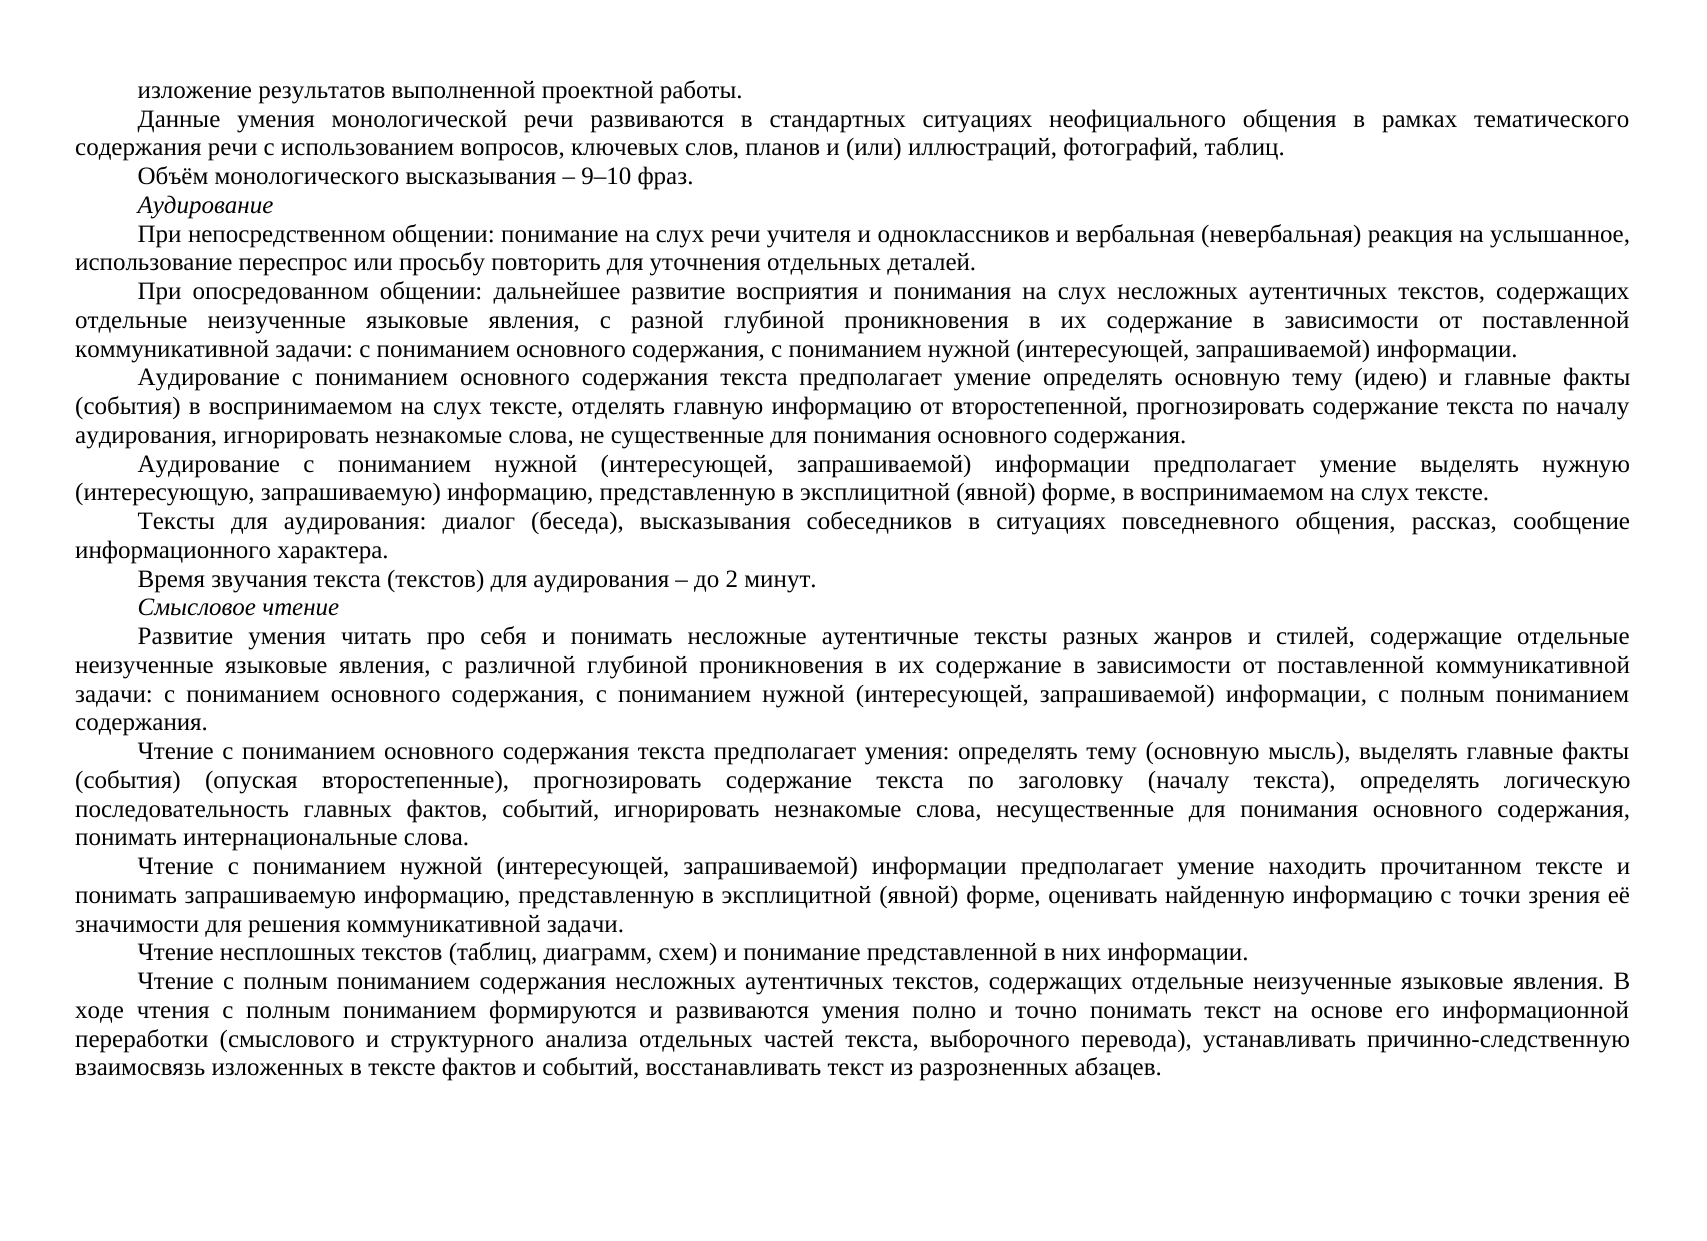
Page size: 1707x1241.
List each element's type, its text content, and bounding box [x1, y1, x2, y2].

text изложение результатов выполненной проектной работы. [75, 75, 1632, 104]
text Аудирование [75, 190, 1632, 219]
text Объём монологического высказывания – 9–10 фраз. [75, 161, 1632, 190]
text Чтение с пониманием нужной (интересующей, запрашиваемой) информации предполагает умение находить прочитанном тексте и понимать запрашиваемую информацию, представленную в эксплицитной (явной) форме, оценивать найденную информацию с точки зрения её значимости для решения коммуникативной задачи. [75, 851, 1632, 937]
text Развитие умения читать про себя и понимать несложные аутентичные тексты разных жанров и стилей, содержащие отдельные неизученные языковые явления, с различной глубиной проникновения в их содержание в зависимости от поставленной коммуникативной задачи: с пониманием основного содержания, с пониманием нужной (интересующей, запрашиваемой) информации, с полным пониманием содержания. [75, 621, 1632, 736]
text Аудирование с пониманием основного содержания текста предполагает умение определять основную тему (идею) и главные факты (события) в воспринимаемом на слух тексте, отделять главную информацию от второстепенной, прогнозировать содержание текста по началу аудирования, игнорировать незнакомые слова, не существенные для понимания основного содержания. [75, 362, 1632, 449]
text При опосредованном общении: дальнейшее развитие восприятия и понимания на слух несложных аутентичных текстов, содержащих отдельные неизученные языковые явления, с разной глубиной проникновения в их содержание в зависимости от поставленной коммуникативной задачи: с пониманием основного содержания, с пониманием нужной (интересующей, запрашиваемой) информации. [75, 276, 1632, 362]
text Чтение несплошных текстов (таблиц, диаграмм, схем) и понимание представленной в них информации. [75, 937, 1632, 966]
text Аудирование с пониманием нужной (интересующей, запрашиваемой) информации предполагает умение выделять нужную (интересующую, запрашиваемую) информацию, представленную в эксплицитной (явной) форме, в воспринимаемом на слух тексте. [75, 449, 1632, 506]
text Данные умения монологической речи развиваются в стандартных ситуациях неофициального общения в рамках тематического содержания речи с использованием вопросов, ключевых слов, планов и (или) иллюстраций, фотографий, таблиц. [75, 104, 1632, 161]
text Чтение с пониманием основного содержания текста предполагает умения: определять тему (основную мысль), выделять главные факты (события) (опуская второстепенные), прогнозировать содержание текста по заголовку (началу текста), определять логическую последовательность главных фактов, событий, игнорировать незнакомые слова, несущественные для понимания основного содержания, понимать интернациональные слова. [75, 736, 1632, 851]
text Время звучания текста (текстов) для аудирования – до 2 минут. [75, 564, 1632, 592]
text Смысловое чтение [75, 592, 1632, 621]
text При непосредственном общении: понимание на слух речи учителя и одноклассников и вербальная (невербальная) реакция на услышанное, использование переспрос или просьбу повторить для уточнения отдельных деталей. [75, 219, 1632, 276]
text Чтение с полным пониманием содержания несложных аутентичных текстов, содержащих отдельные неизученные языковые явления. В ходе чтения с полным пониманием формируются и развиваются умения полно и точно понимать текст на основе его информационной переработки (смыслового и структурного анализа отдельных частей текста, выборочного перевода), устанавливать причинно-следственную взаимосвязь изложенных в тексте фактов и событий, восстанавливать текст из разрозненных абзацев. [75, 966, 1632, 1081]
text Тексты для аудирования: диалог (беседа), высказывания собеседников в ситуациях повседневного общения, рассказ, сообщение информационного характера. [75, 506, 1632, 564]
